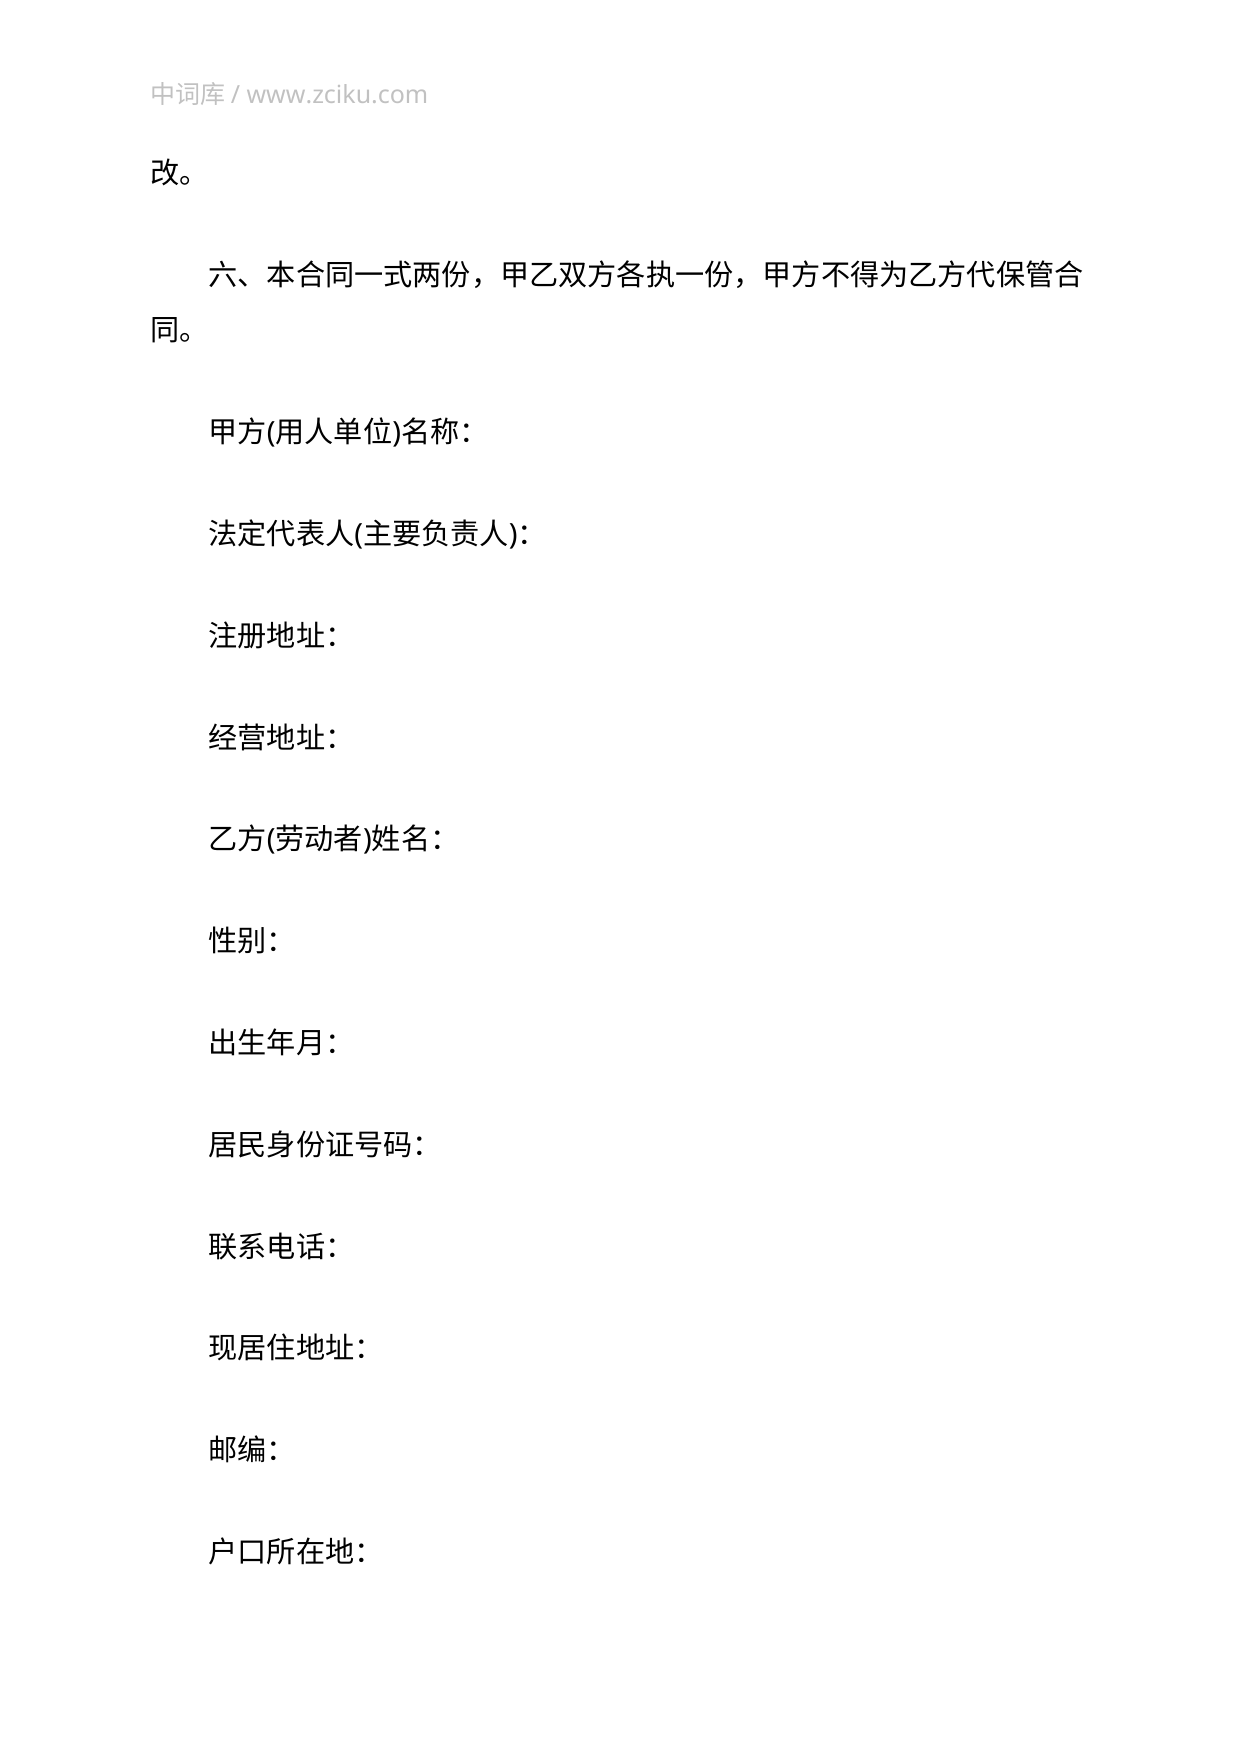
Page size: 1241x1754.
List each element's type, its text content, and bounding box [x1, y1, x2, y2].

text 户口所在地： [150, 1528, 1090, 1571]
text 经营地址： [150, 714, 1090, 756]
text 法定代表人(主要负责人)： [150, 510, 1090, 553]
text 居民身份证号码： [150, 1121, 1090, 1164]
text 性别： [150, 918, 1090, 960]
text 出生年月： [150, 1020, 1090, 1062]
text 现居住地址： [150, 1325, 1090, 1367]
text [150, 150, 1090, 192]
text 邮编： [150, 1427, 1090, 1469]
text 六、本合同一式两份，甲乙双方各执一份，甲方不得为乙方代保管合同。 [150, 252, 1090, 349]
text 乙方(劳动者)姓名： [150, 816, 1090, 858]
text 注册地址： [150, 612, 1090, 655]
text 联系电话： [150, 1223, 1090, 1266]
text 甲方(用人单位)名称： [150, 408, 1090, 451]
